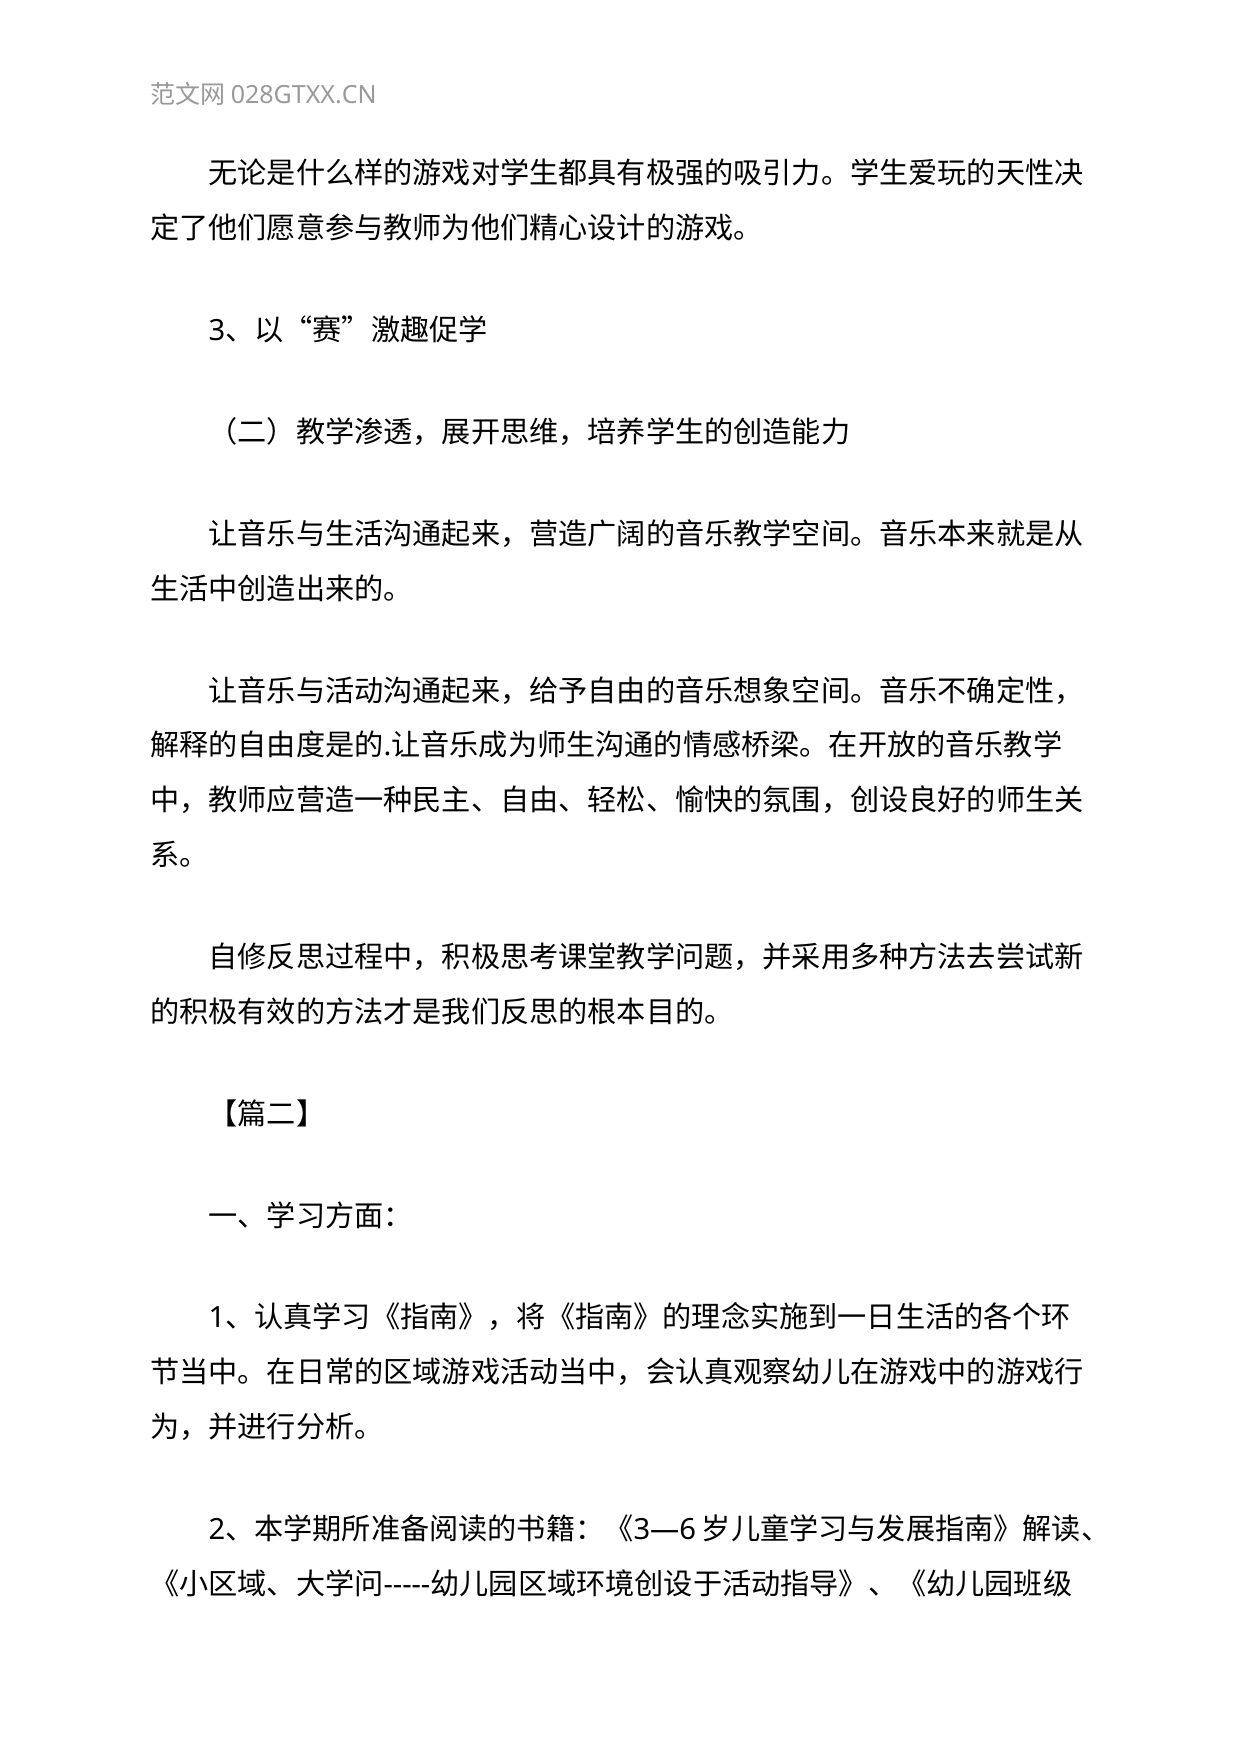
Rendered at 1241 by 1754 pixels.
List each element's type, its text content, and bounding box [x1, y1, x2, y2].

text 1、认真学习《指南》，将《指南》的理念实施到一日生活的各个环节当中。在日常的区域游戏活动当中，会认真观察幼儿在游戏中的游戏行为，并进行分析。 [150, 1294, 1090, 1446]
text 让音乐与生活沟通起来，营造广阔的音乐教学空间。音乐本来就是从生活中创造出来的。 [150, 510, 1090, 608]
text 让音乐与活动沟通起来，给予自由的音乐想象空间。音乐不确定性，解释的自由度是的.让音乐成为师生沟通的情感桥梁。在开放的音乐教学中，教师应营造一种民主、自由、轻松、愉快的氛围，创设良好的师生关系。 [150, 667, 1090, 874]
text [150, 1506, 1090, 1603]
text （二）教学渗透，展开思维，培养学生的创造能力 [150, 409, 1090, 451]
text 无论是什么样的游戏对学生都具有极强的吸引力。学生爱玩的天性决定了他们愿意参与教师为他们精心设计的游戏。 [150, 150, 1090, 247]
text 一、学习方面： [150, 1192, 1090, 1234]
text 3、以“赛”激趣促学 [150, 307, 1090, 349]
text 自修反思过程中，积极思考课堂教学问题，并采用多种方法去尝试新的积极有效的方法才是我们反思的根本目的。 [150, 934, 1090, 1031]
text 【篇二】 [150, 1090, 1090, 1133]
